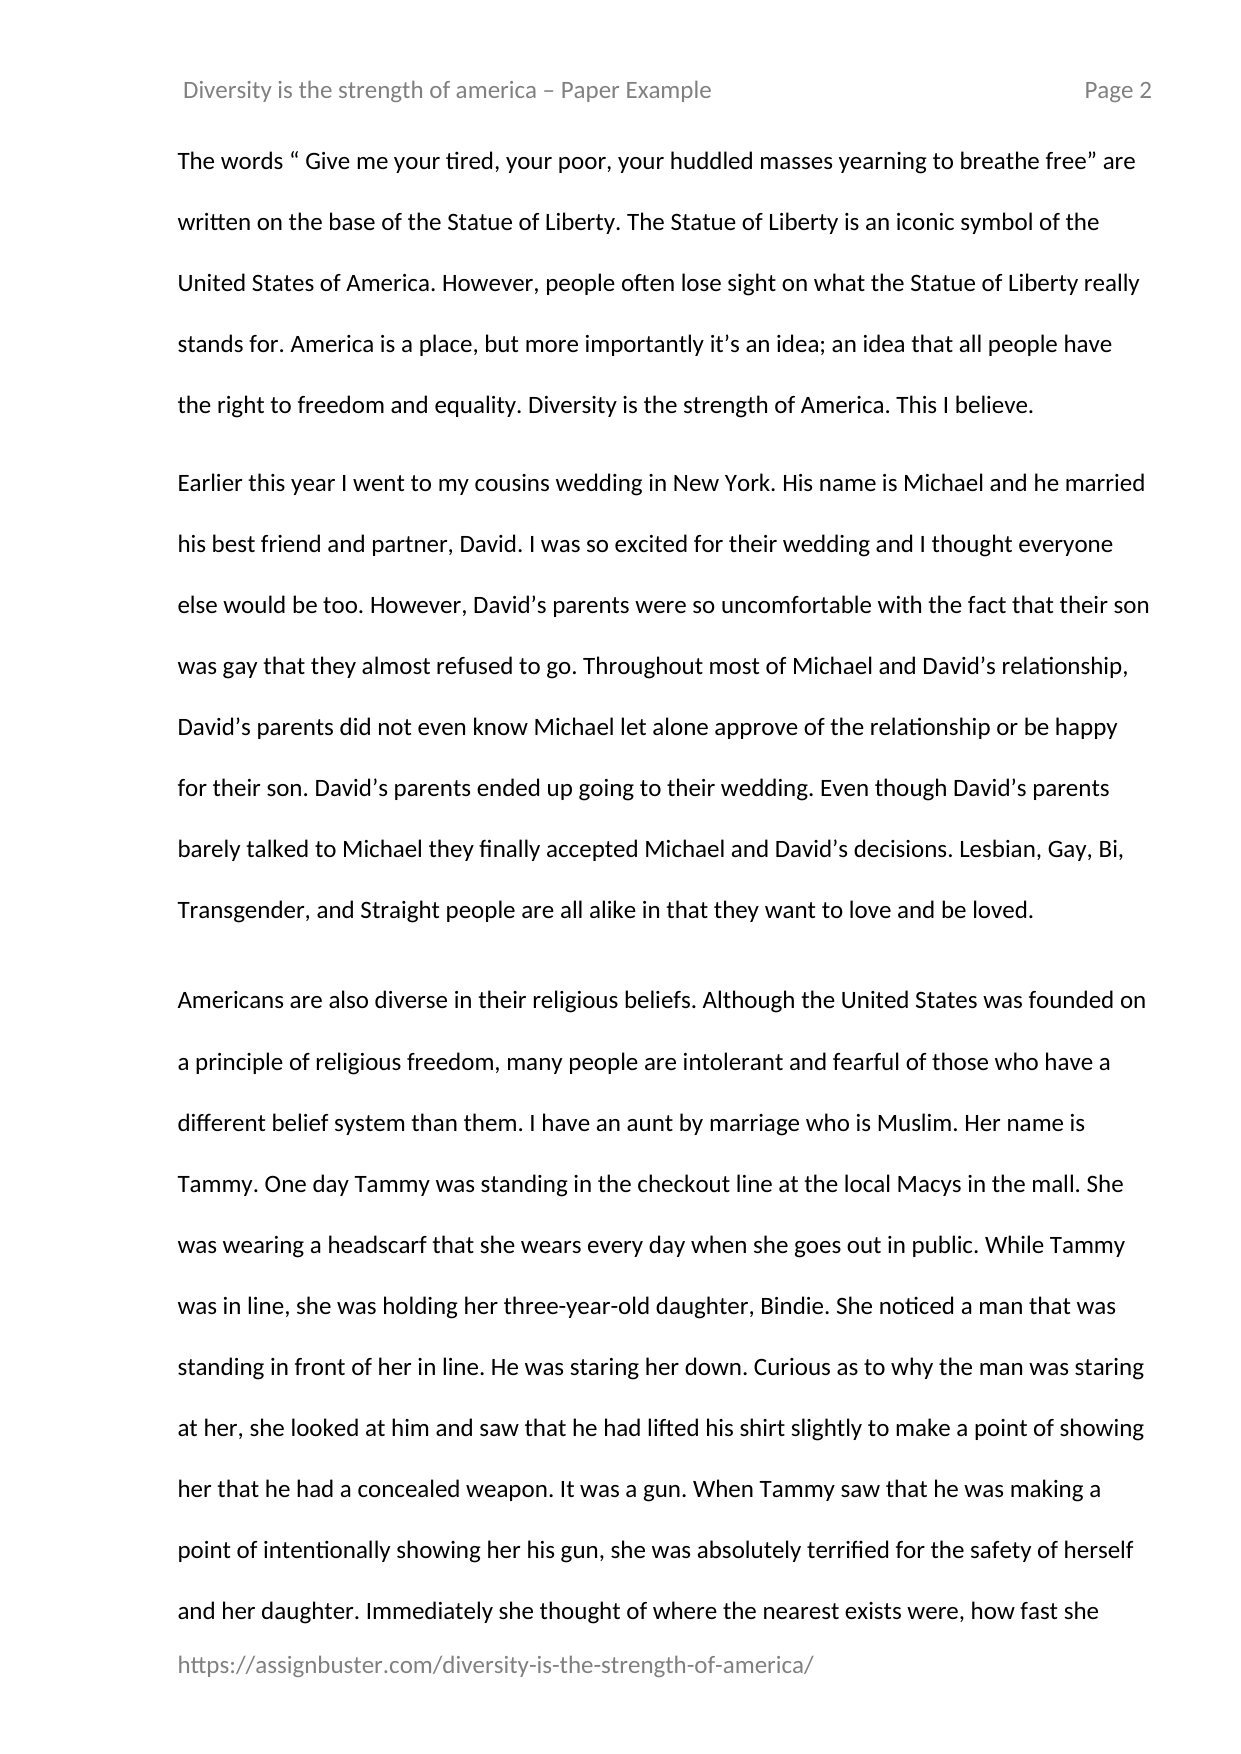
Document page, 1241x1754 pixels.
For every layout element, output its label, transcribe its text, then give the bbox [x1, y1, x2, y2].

text Earlier this year I went to my cousins wedding in New York. His name is Michael and he married his best friend and partner, David. I was so excited for their wedding and I thought everyone else would be too. However, David’s parents were so uncomfortable with the fact that their son was gay that they almost refused to go. Throughout most of Michael and David’s relationship, David’s parents did not even know Michael let alone approve of the relationship or be happy for their son. David’s parents ended up going to their wedding. Even though David’s parents barely talked to Michael they finally accepted Michael and David’s decisions. Lesbian, Gay, Bi, Transgender, and Straight people are all alike in that they want to love and be loved. [177, 467, 1152, 925]
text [177, 985, 1152, 1626]
text The words “ Give me your tired, your poor, your huddled masses yearning to breathe free” are written on the base of the Statue of Liberty. The Statue of Liberty is an iconic symbol of the United States of America. However, people often lose sight on what the Statue of Liberty really stands for. America is a place, but more importantly it’s an idea; an idea that all people have the right to freedom and equality. Diversity is the strength of America. This I believe. [177, 145, 1152, 420]
